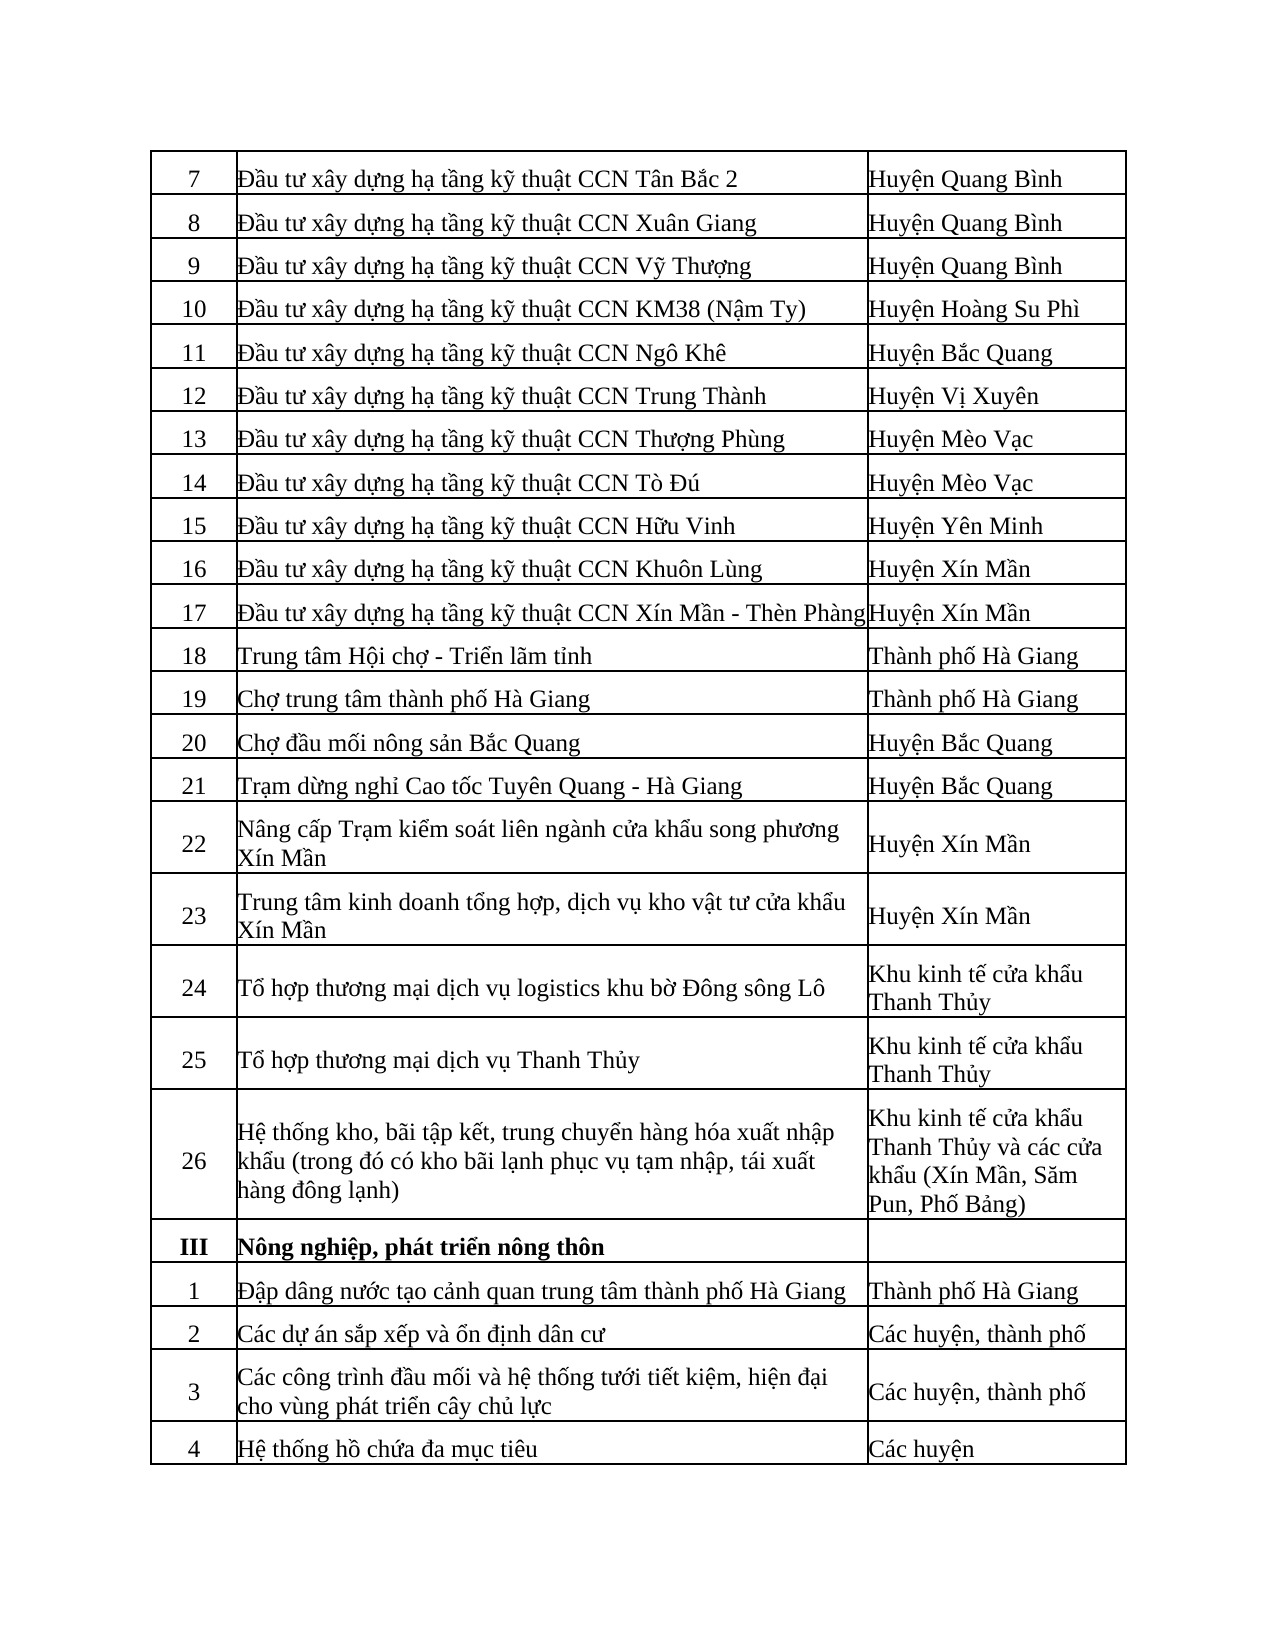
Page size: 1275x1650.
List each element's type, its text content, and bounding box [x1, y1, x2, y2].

table_cell Huyện Hoàng Su Phì [869, 282, 1125, 323]
table_cell 15 [152, 499, 236, 540]
table_cell Tổ hợp thương mại dịch vụ Thanh Thủy [238, 1018, 867, 1088]
table_cell Đầu tư xây dựng hạ tầng kỹ thuật CCN Tò Đú [238, 455, 867, 497]
table_cell Chợ trung tâm thành phố Hà Giang [238, 672, 867, 713]
table_cell Các huyện, thành phố [869, 1307, 1125, 1348]
table_cell 21 [152, 759, 236, 800]
table_cell 3 [152, 1350, 236, 1420]
table_cell Thành phố Hà Giang [869, 1263, 1125, 1304]
table_cell Đầu tư xây dựng hạ tầng kỹ thuật CCN KM38 (Nậm Ty) [238, 282, 867, 323]
table_cell Huyện Quang Bình [869, 239, 1125, 280]
table_cell Hệ thống kho, bãi tập kết, trung chuyển hàng hóa xuất nhập khẩu (trong đó có kho bãi lạnh phục vụ tạm nhập, tái xuất hàng đông lạnh) [238, 1090, 867, 1218]
table_cell Các huyện, thành phố [869, 1350, 1125, 1420]
table_cell Các dự án sắp xếp và ổn định dân cư [238, 1307, 867, 1348]
table_cell 18 [152, 629, 236, 670]
table_cell Chợ đầu mối nông sản Bắc Quang [238, 715, 867, 757]
table_cell 13 [152, 412, 236, 453]
table_cell Khu kinh tế cửa khẩu Thanh Thủy [869, 946, 1125, 1016]
table_cell Đầu tư xây dựng hạ tầng kỹ thuật CCN Tân Bắc 2 [238, 152, 867, 193]
table_cell Đầu tư xây dựng hạ tầng kỹ thuật CCN Xín Mần - Thèn Phàng [238, 585, 867, 627]
table_cell Huyện Mèo Vạc [869, 412, 1125, 453]
table_cell Các huyện [869, 1422, 1125, 1463]
table_cell 16 [152, 542, 236, 583]
table_cell Các công trình đầu mối và hệ thống tưới tiết kiệm, hiện đại cho vùng phát triển cây chủ lực [238, 1350, 867, 1420]
table_cell 17 [152, 585, 236, 627]
table_cell 10 [152, 282, 236, 323]
table_cell Huyện Xín Mần [869, 542, 1125, 583]
table_cell Đập dâng nước tạo cảnh quan trung tâm thành phố Hà Giang [238, 1263, 867, 1304]
table_cell 9 [152, 239, 236, 280]
table_cell 14 [152, 455, 236, 497]
table_cell Nâng cấp Trạm kiểm soát liên ngành cửa khẩu song phương Xín Mần [238, 802, 867, 872]
table_cell 4 [152, 1422, 236, 1463]
table_cell Đầu tư xây dựng hạ tầng kỹ thuật CCN Xuân Giang [238, 195, 867, 237]
table_cell Đầu tư xây dựng hạ tầng kỹ thuật CCN Ngô Khê [238, 325, 867, 367]
table_cell Đầu tư xây dựng hạ tầng kỹ thuật CCN Hữu Vinh [238, 499, 867, 540]
table_cell Huyện Xín Mần [869, 874, 1125, 944]
table_cell III [152, 1220, 236, 1261]
table_cell Huyện Quang Bình [869, 152, 1125, 193]
table_cell Huyện Bắc Quang [869, 759, 1125, 800]
table_cell Trung tâm Hội chợ - Triển lãm tỉnh [238, 629, 867, 670]
table_cell 22 [152, 802, 236, 872]
table_cell Huyện Mèo Vạc [869, 455, 1125, 497]
table_cell Huyện Quang Bình [869, 195, 1125, 237]
table_cell Hệ thống hồ chứa đa mục tiêu [238, 1422, 867, 1463]
table_cell Đầu tư xây dựng hạ tầng kỹ thuật CCN Trung Thành [238, 369, 867, 410]
table_cell Khu kinh tế cửa khẩu Thanh Thủy và các cửa khẩu (Xín Mần, Săm Pun, Phố Bảng) [869, 1090, 1125, 1218]
table_cell Tổ hợp thương mại dịch vụ logistics khu bờ Đông sông Lô [238, 946, 867, 1016]
table_cell 1 [152, 1263, 236, 1304]
table_cell 19 [152, 672, 236, 713]
table_cell Trung tâm kinh doanh tổng hợp, dịch vụ kho vật tư cửa khẩu Xín Mần [238, 874, 867, 944]
table_cell Đầu tư xây dựng hạ tầng kỹ thuật CCN Thượng Phùng [238, 412, 867, 453]
table_cell Trạm dừng nghỉ Cao tốc Tuyên Quang - Hà Giang [238, 759, 867, 800]
table_cell Huyện Bắc Quang [869, 325, 1125, 367]
table_cell Huyện Vị Xuyên [869, 369, 1125, 410]
table_cell 24 [152, 946, 236, 1016]
table_cell Huyện Yên Minh [869, 499, 1125, 540]
table_cell Đầu tư xây dựng hạ tầng kỹ thuật CCN Vỹ Thượng [238, 239, 867, 280]
table_cell Thành phố Hà Giang [869, 629, 1125, 670]
table_cell 25 [152, 1018, 236, 1088]
table_cell 11 [152, 325, 236, 367]
table_cell 23 [152, 874, 236, 944]
table_cell 26 [152, 1090, 236, 1218]
table_cell 20 [152, 715, 236, 757]
table_cell Thành phố Hà Giang [869, 672, 1125, 713]
table_cell Huyện Xín Mần [869, 802, 1125, 872]
table_cell 2 [152, 1307, 236, 1348]
table_cell 12 [152, 369, 236, 410]
table_cell 7 [152, 152, 236, 193]
table_cell Đầu tư xây dựng hạ tầng kỹ thuật CCN Khuôn Lùng [238, 542, 867, 583]
table_cell Huyện Xín Mần [869, 585, 1125, 627]
table_cell Huyện Bắc Quang [869, 715, 1125, 757]
table_cell Khu kinh tế cửa khẩu Thanh Thủy [869, 1018, 1125, 1088]
table_cell [869, 1220, 1125, 1261]
table_cell 8 [152, 195, 236, 237]
table_cell Nông nghiệp, phát triển nông thôn [238, 1220, 867, 1261]
